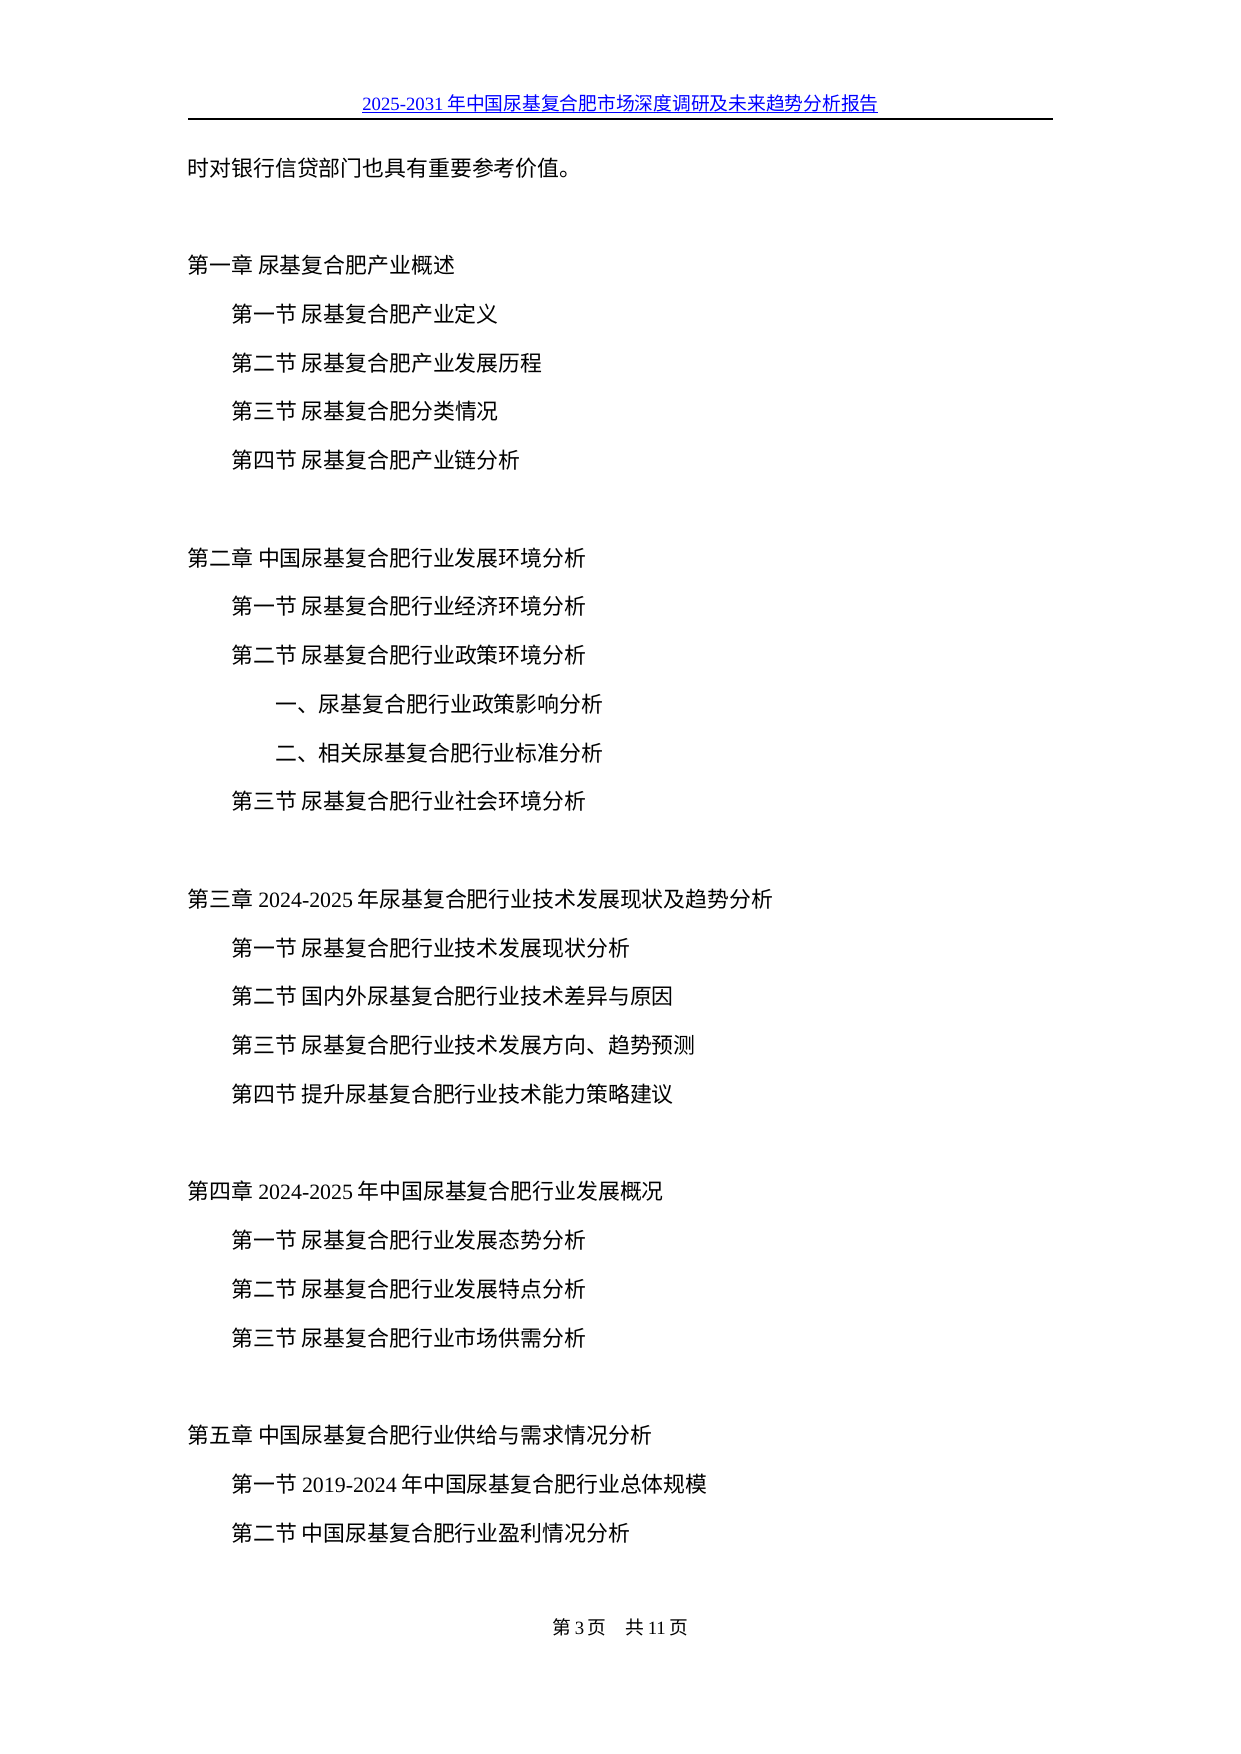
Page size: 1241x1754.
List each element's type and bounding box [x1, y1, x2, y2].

text [187, 150, 1053, 1548]
